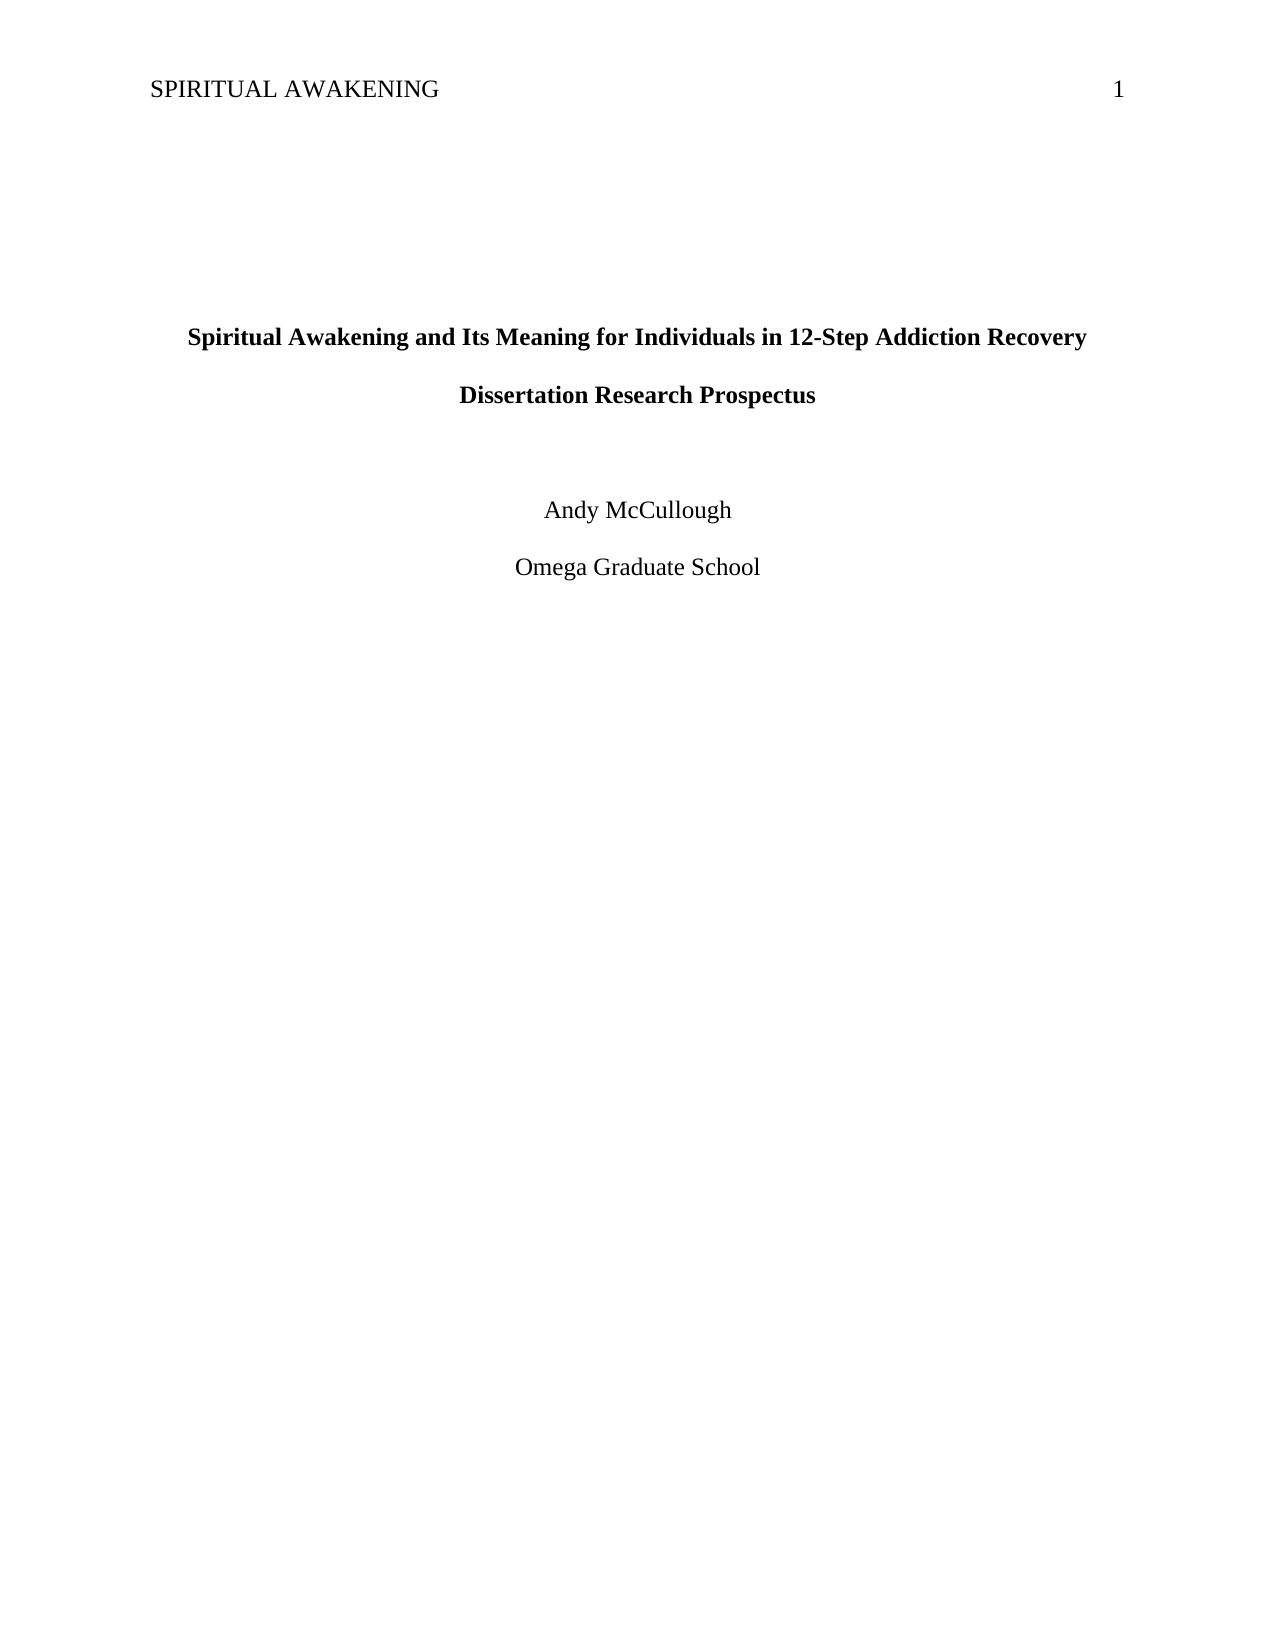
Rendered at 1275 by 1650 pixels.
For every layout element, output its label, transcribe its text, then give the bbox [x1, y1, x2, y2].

subtitle Andy McCullough [150, 495, 1125, 524]
title Spiritual Awakening and Its Meaning for Individuals in 12-Step Addiction Recovery Dissertation Research Prospectus [150, 322, 1125, 409]
subtitle Omega Graduate School [150, 552, 1125, 581]
